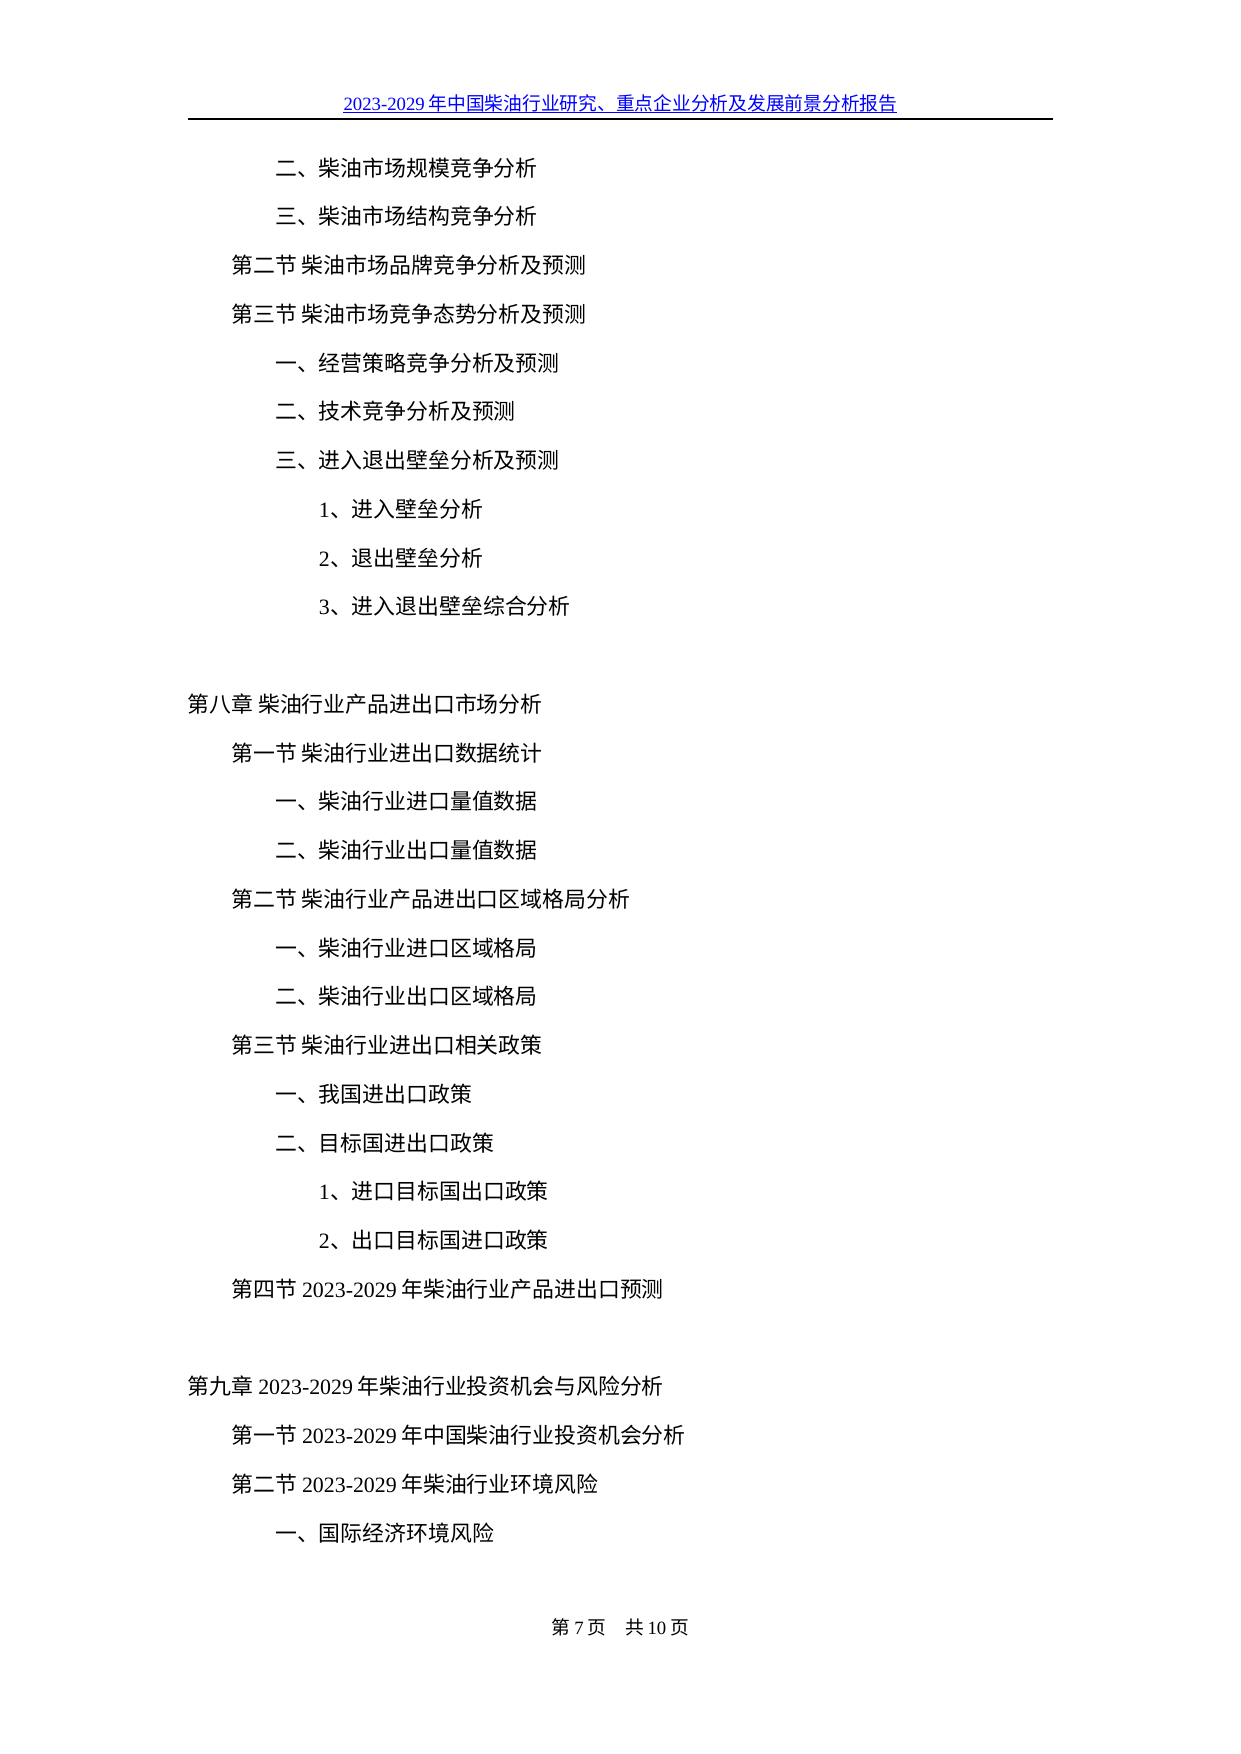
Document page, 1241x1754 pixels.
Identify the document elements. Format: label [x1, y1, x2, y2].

text [187, 150, 1053, 1548]
